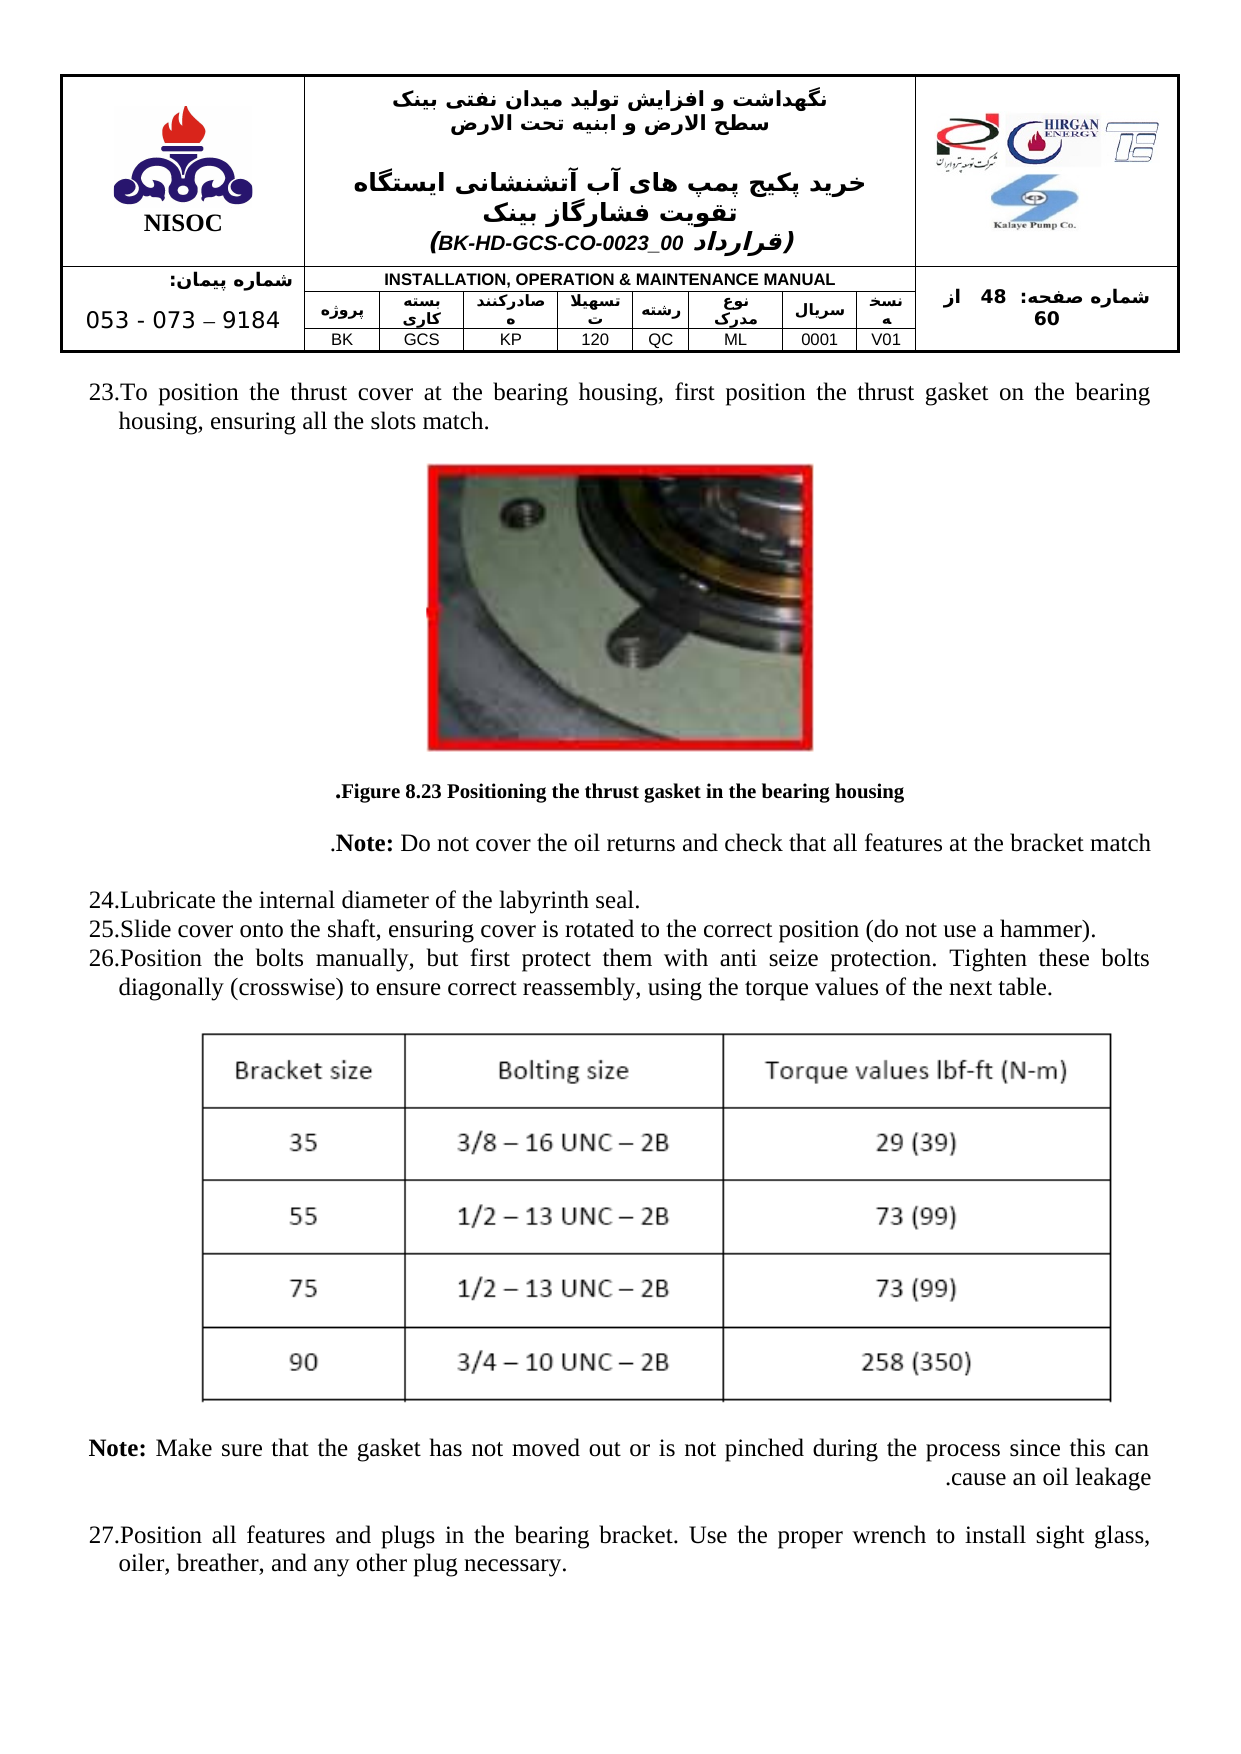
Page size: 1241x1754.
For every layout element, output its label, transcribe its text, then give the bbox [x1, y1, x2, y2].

picture [113, 106, 253, 208]
list Lubricate the internal diameter of the labyrinth seal. [89, 885, 1152, 914]
list To position the thrust cover at the bearing housing, first position the thrust gasket on the bearing housing, ensuring all the slots match. [89, 377, 1152, 434]
text Figure 8.23 Positioning the thrust gasket in the bearing housing. [89, 775, 1152, 804]
list Slide cover onto the shaft, ensuring cover is rotated to the correct position (do not use a hammer). [89, 914, 1152, 943]
list Position the bolts manually, but first protect them with anti seize protection. Tighten these bolts diagonally (crosswise) to ensure correct reassembly, using the torque values of the next table. [89, 943, 1152, 1000]
picture [934, 111, 1160, 232]
text Note: Do not cover the oil returns and check that all features at the bracket match. [89, 828, 1152, 857]
picture [426, 463, 814, 752]
text Note: Make sure that the gasket has not moved out or is not pinched during the process since this can cause an oil leakage. [89, 1433, 1152, 1491]
list Position all features and plugs in the bearing bracket. Use the proper wrench to install sight glass, oiler, breather, and any other plug necessary. [89, 1520, 1152, 1577]
